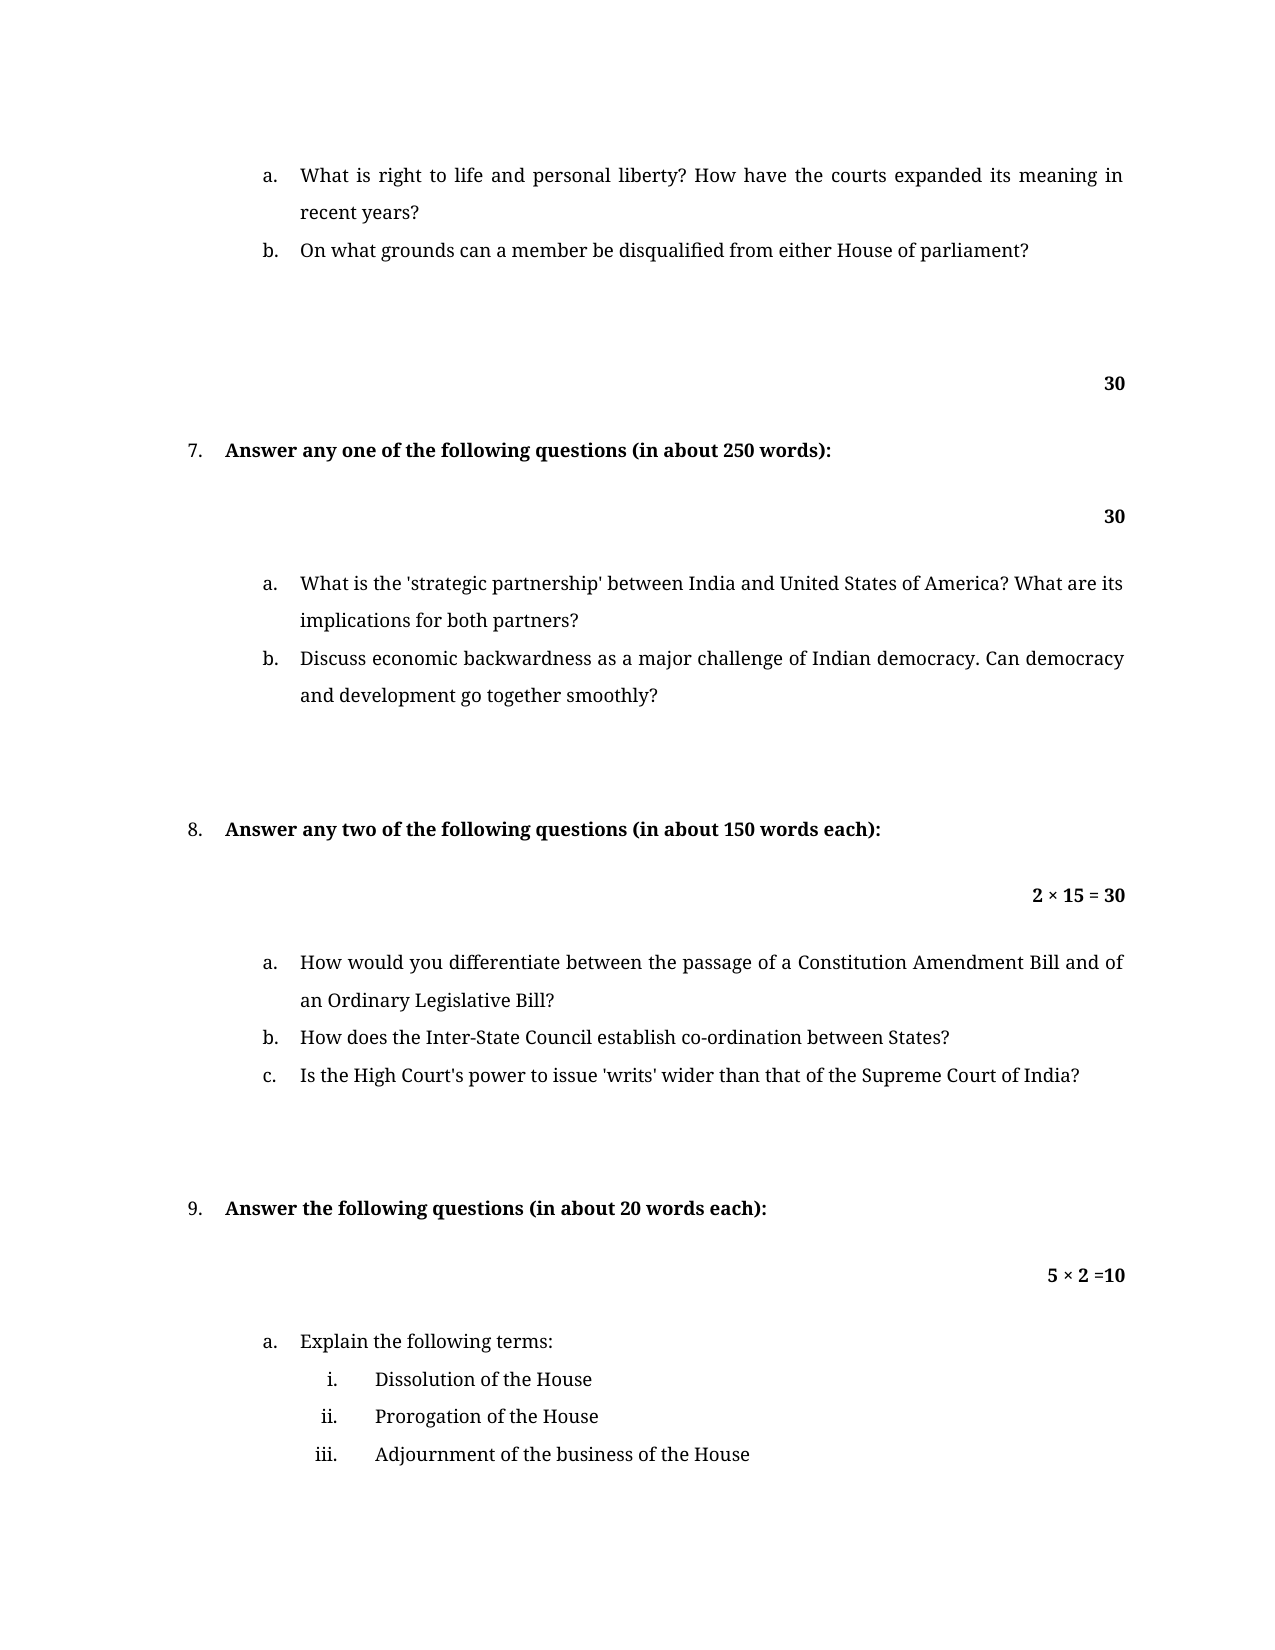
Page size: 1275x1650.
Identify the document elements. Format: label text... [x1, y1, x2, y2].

list Answer any two of the following questions (in about 150 words each): [187, 804, 1125, 842]
list Discuss economic backwardness as a major challenge of Indian democracy. Can democracy and development go together smoothly? [262, 633, 1125, 708]
list Answer the following questions (in about 20 words each): [187, 1183, 1125, 1221]
text 2 × 15 = 30 [225, 871, 1125, 908]
list How would you differentiate between the passage of a Constitution Amendment Bill and of an Ordinary Legislative Bill? [262, 937, 1125, 1012]
list How does the Inter-State Council establish co-ordination between States? [262, 1012, 1125, 1050]
list Is the High Court's power to issue 'writs' wider than that of the Supreme Court of India? [262, 1050, 1125, 1087]
list Explain the following terms: [262, 1317, 1125, 1354]
list Dissolution of the House [337, 1354, 1125, 1392]
list Adjournment of the business of the House [337, 1429, 1125, 1467]
list What is the 'strategic partnership' between India and United States of America? What are its implications for both partners? [262, 558, 1125, 633]
list Answer any one of the following questions (in about 250 words): [187, 425, 1125, 462]
text 30 [225, 358, 1125, 396]
list Prorogation of the House [337, 1392, 1125, 1429]
list What is right to life and personal liberty? How have the courts expanded its meaning in recent years? [262, 150, 1125, 225]
text 5 × 2 =10 [225, 1250, 1125, 1287]
text 30 [225, 492, 1125, 529]
list On what grounds can a member be disqualified from either House of parliament? [262, 225, 1125, 262]
